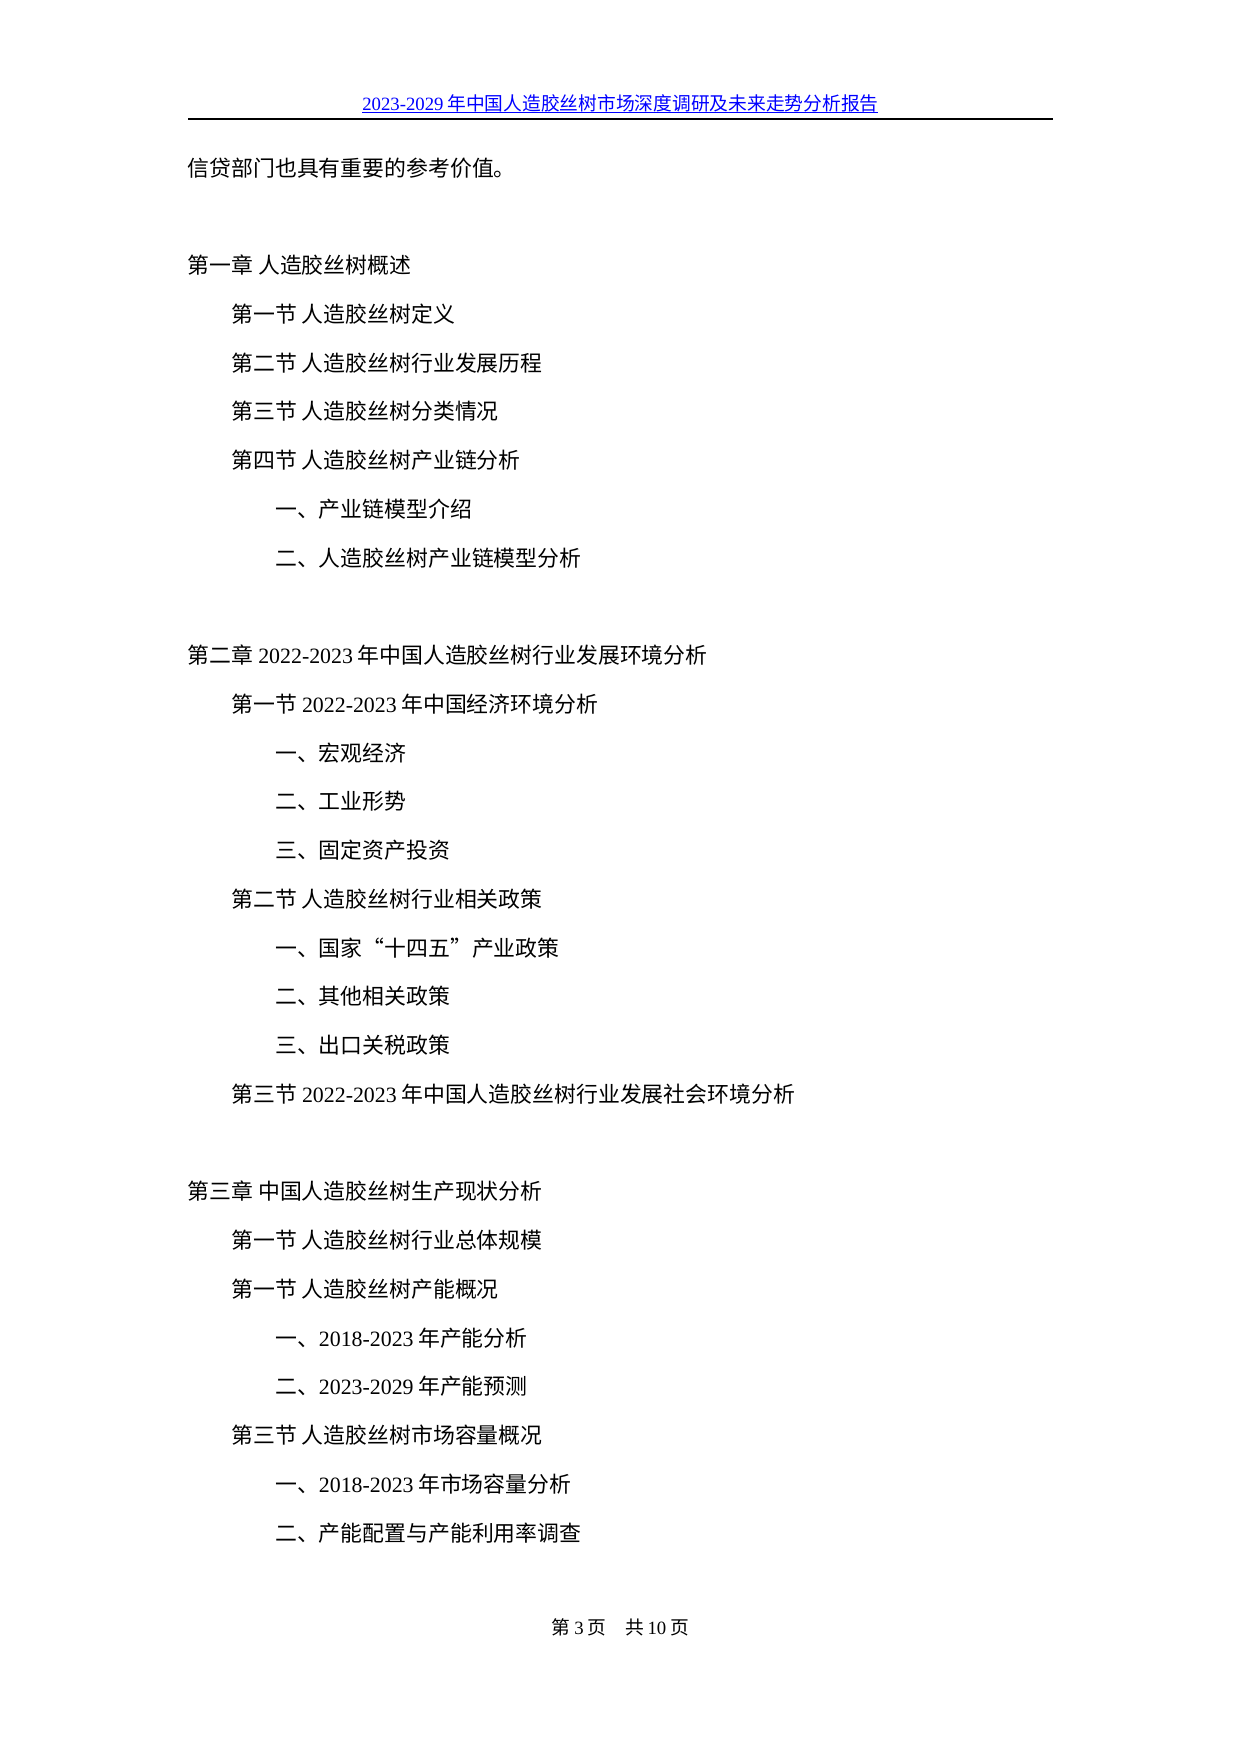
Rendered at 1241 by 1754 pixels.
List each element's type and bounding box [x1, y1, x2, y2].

text [187, 150, 1053, 1548]
